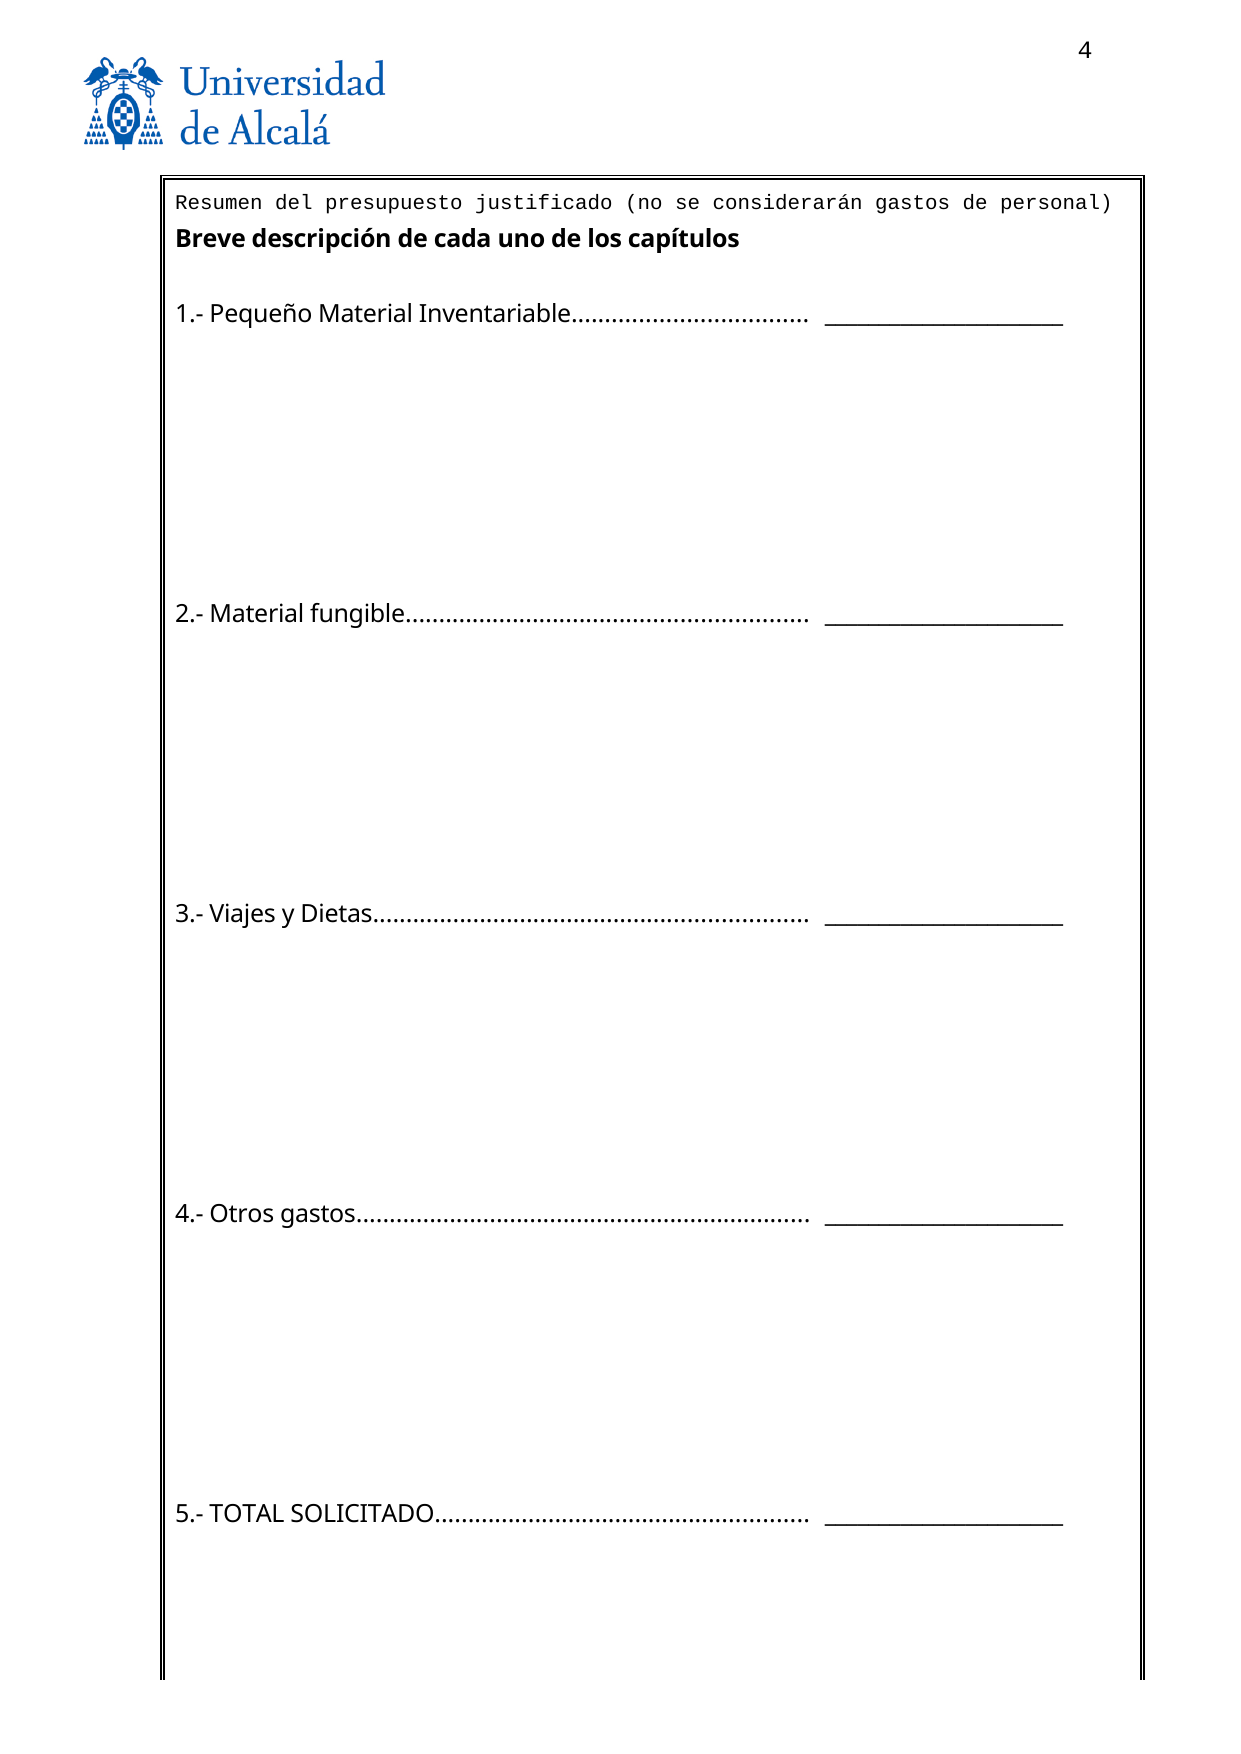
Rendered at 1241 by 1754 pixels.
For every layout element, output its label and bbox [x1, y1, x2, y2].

table_header [165, 180, 1140, 1679]
